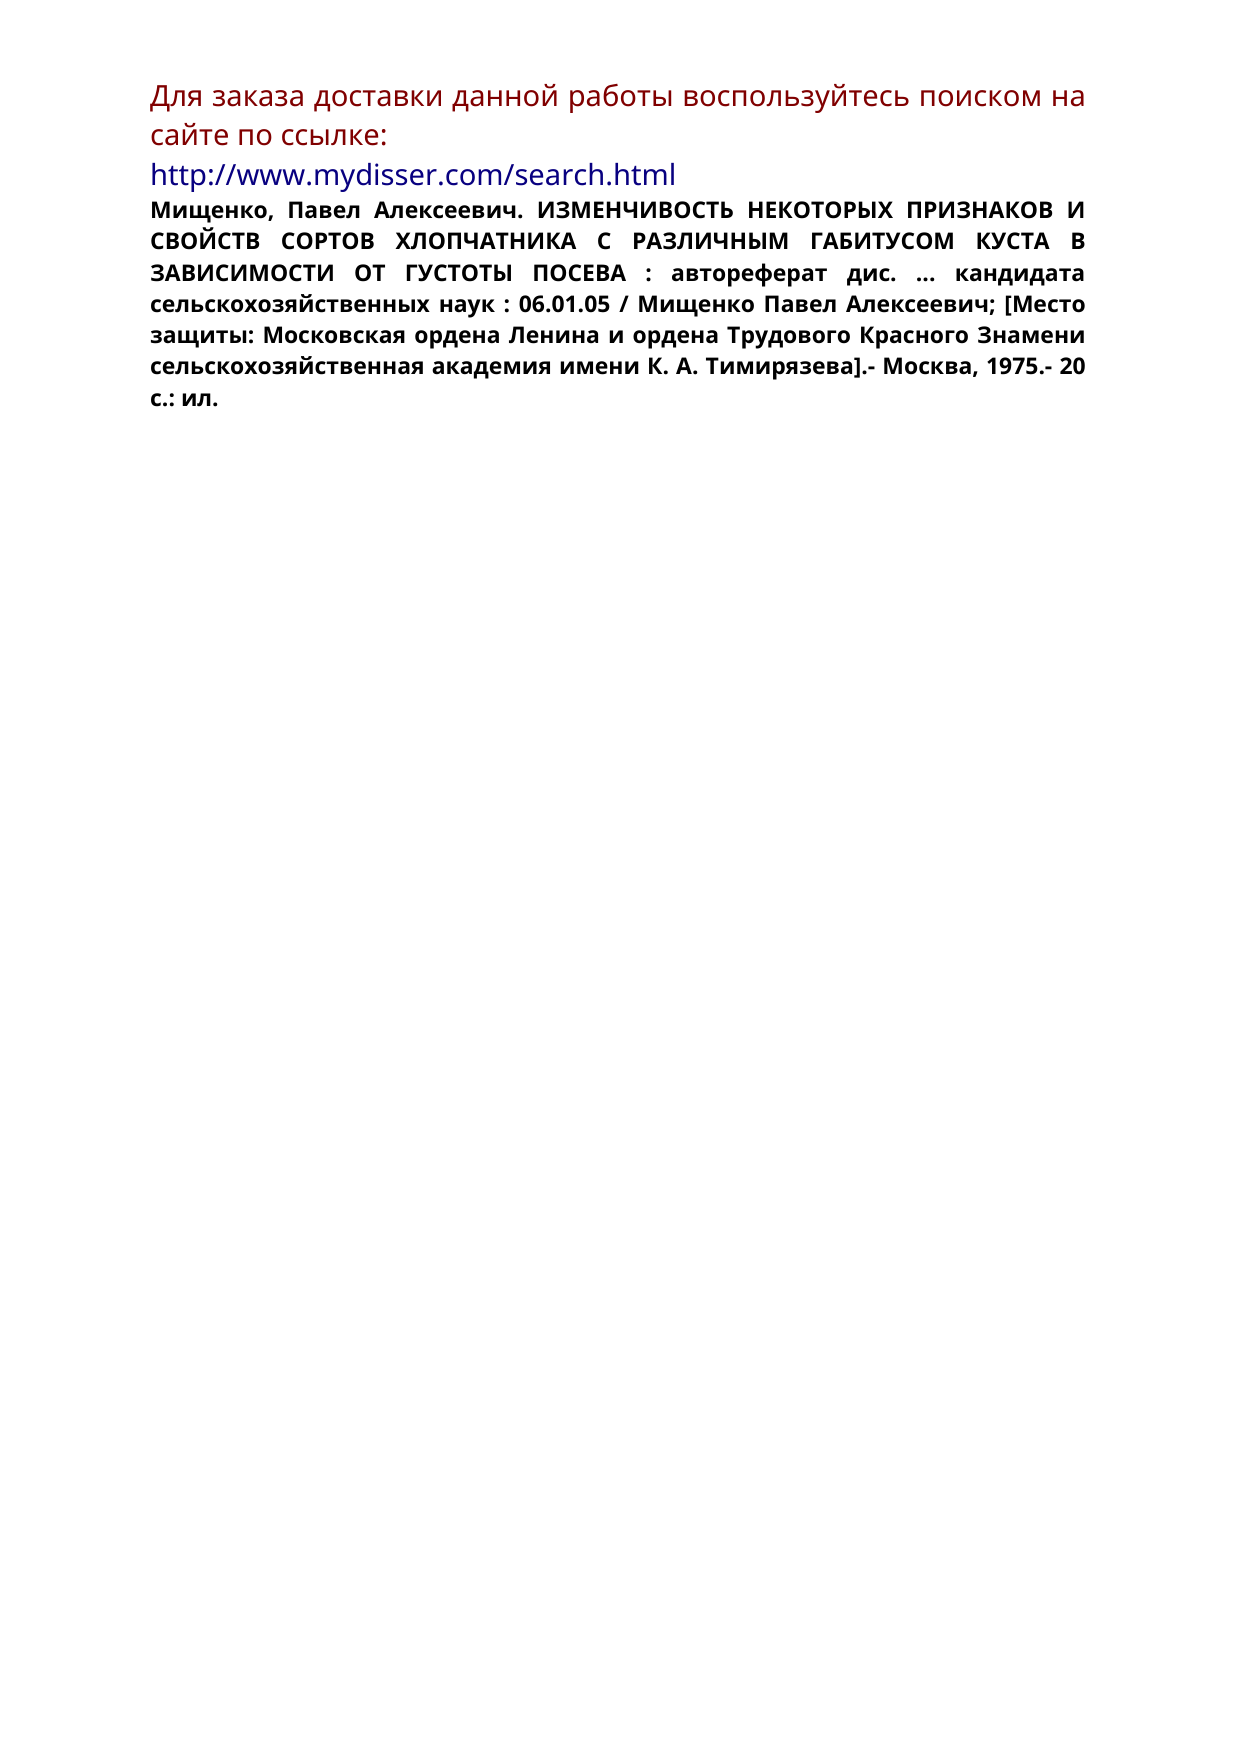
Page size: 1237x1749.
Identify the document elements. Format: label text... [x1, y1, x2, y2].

text Мищенко, Павел Алексеевич. ИЗМЕНЧИВОСТЬ НЕКОТОРЫХ ПРИЗНАКОВ И СВОЙСТВ СОРТОВ ХЛОПЧАТНИКА С РАЗЛИЧНЫМ ГАБИТУСОМ КУСТА В ЗАВИСИМОСТИ ОТ ГУСТОТЫ ПОСЕВА : автореферат дис. ... кандидата сельскохозяйственных наук : 06.01.05 / Мищенко Павел Алексеевич; [Место защиты: Московская ордена Ленина и ордена Трудового Красного Знамени сельскохозяйственная академия имени К. А. Тимирязева].- Москва, 1975.- 20 с.: ил. [150, 194, 1086, 413]
